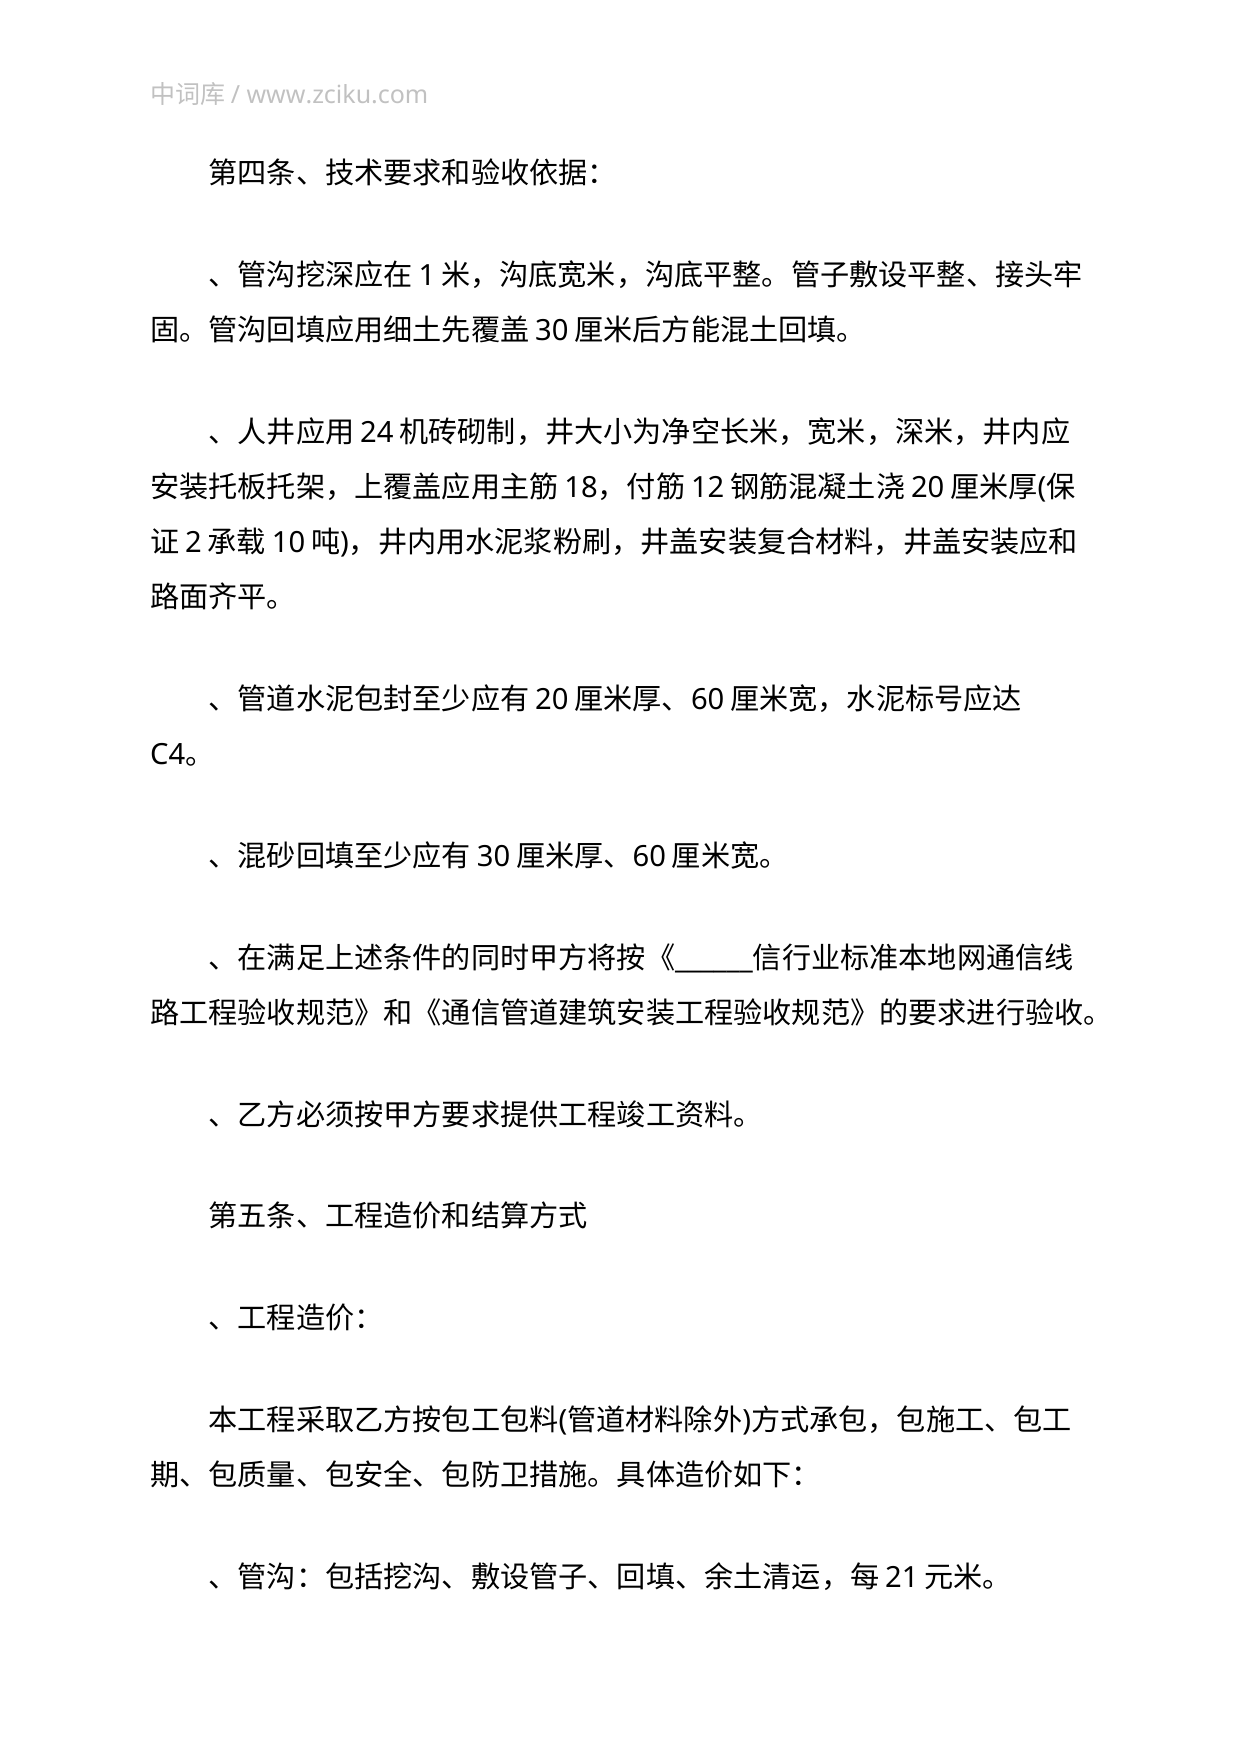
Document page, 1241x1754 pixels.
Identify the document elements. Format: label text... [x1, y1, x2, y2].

text 、在满足上述条件的同时甲方将按《______信行业标准本地网通信线路工程验收规范》和《通信管道建筑安装工程验收规范》的要求进行验收。 [150, 934, 1090, 1032]
text 、管道水泥包封至少应有20厘米厚、60厘米宽，水泥标号应达C4。 [150, 676, 1090, 773]
text 第四条、技术要求和验收依据： [150, 150, 1090, 192]
text 、乙方必须按甲方要求提供工程竣工资料。 [150, 1091, 1090, 1133]
text 、人井应用24机砖砌制，井大小为净空长米，宽米，深米，井内应安装托板托架，上覆盖应用主筋18，付筋12钢筋混凝土浇20厘米厚(保证2承载10吨)，井内用水泥浆粉刷，井盖安装复合材料，井盖安装应和路面齐平。 [150, 409, 1090, 616]
text 、混砂回填至少应有30厘米厚、60厘米宽。 [150, 832, 1090, 875]
text 、管沟挖深应在1米，沟底宽米，沟底平整。管子敷设平整、接头牢固。管沟回填应用细土先覆盖30厘米后方能混土回填。 [150, 252, 1090, 349]
text 第五条、工程造价和结算方式 [150, 1193, 1090, 1235]
text 、管沟：包括挖沟、敷设管子、回填、余土清运，每21元米。 [150, 1553, 1090, 1596]
text 、工程造价： [150, 1295, 1090, 1337]
text 本工程采取乙方按包工包料(管道材料除外)方式承包，包施工、包工期、包质量、包安全、包防卫措施。具体造价如下： [150, 1397, 1090, 1494]
